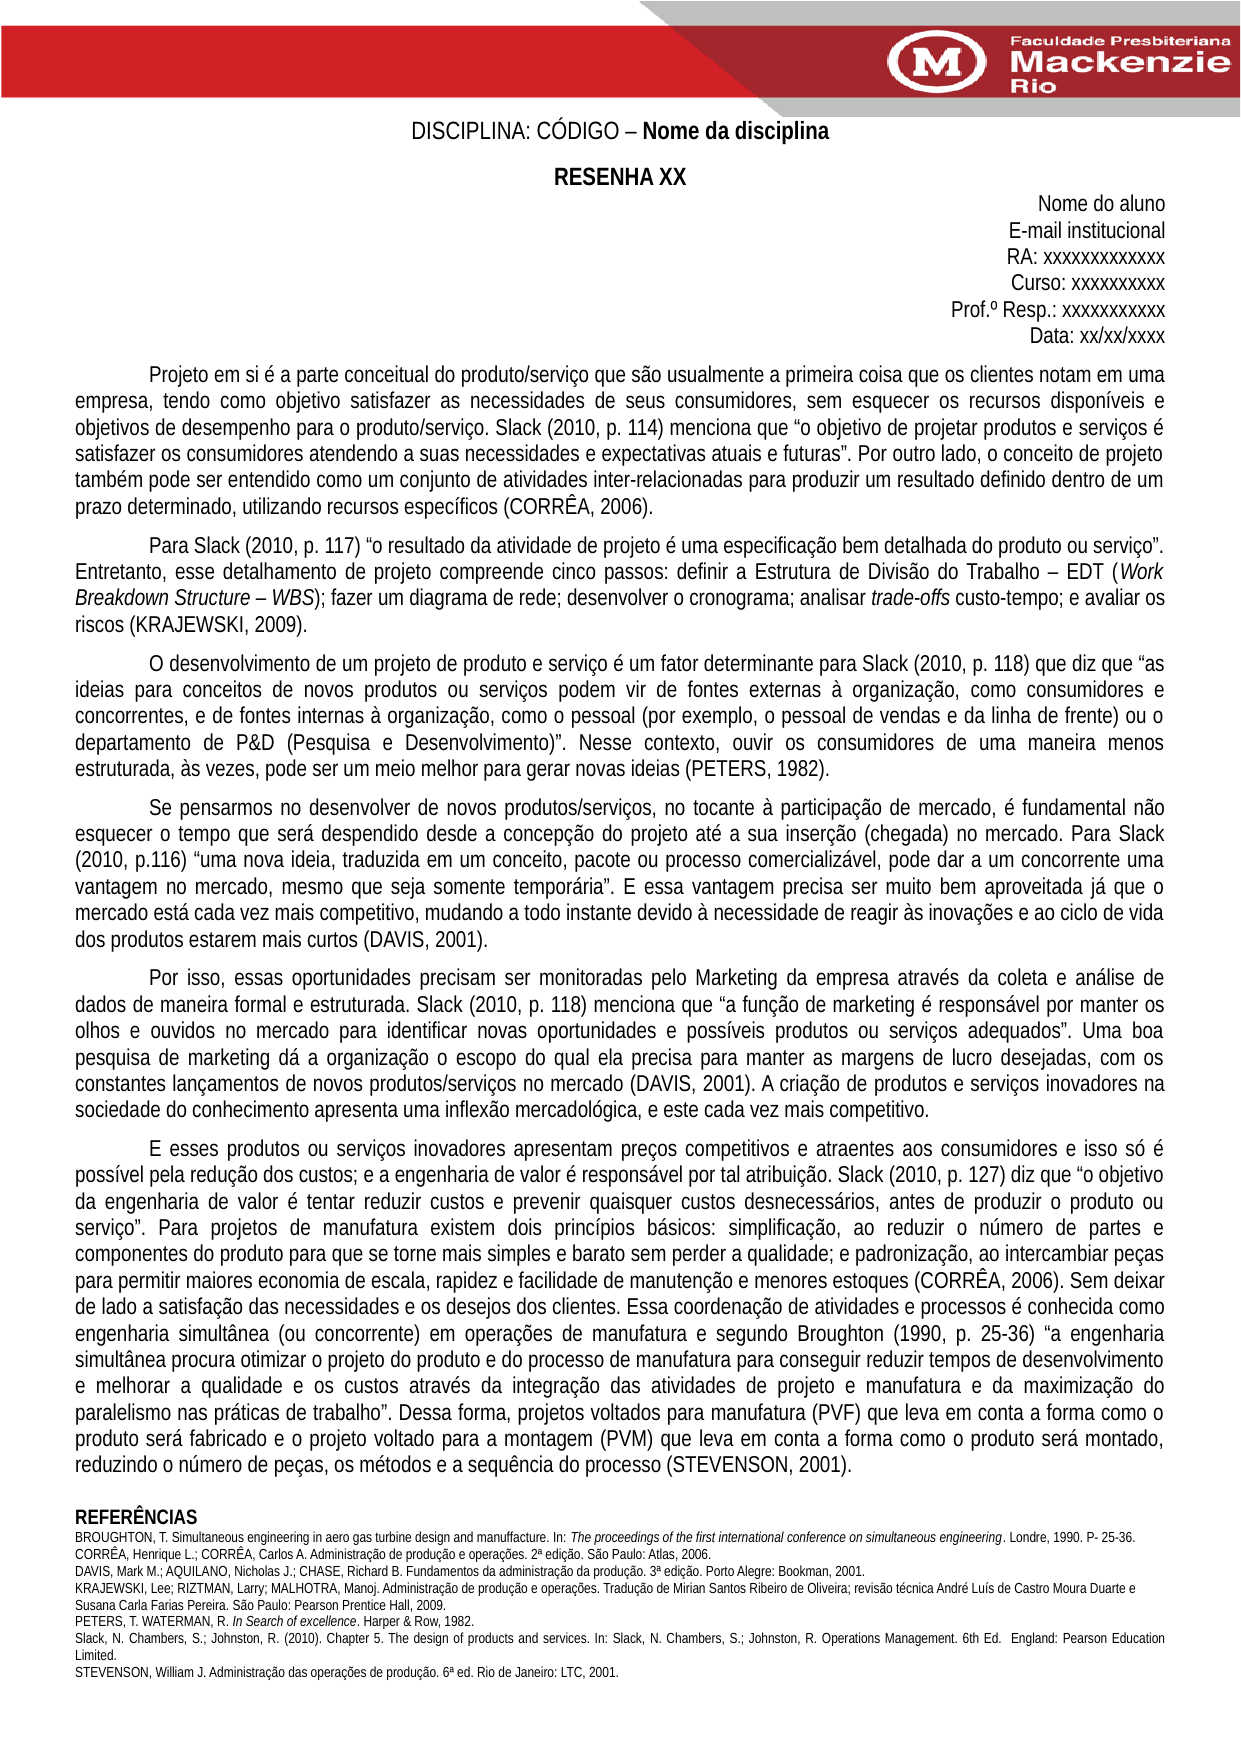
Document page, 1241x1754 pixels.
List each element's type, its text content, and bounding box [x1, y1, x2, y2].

text O desenvolvimento de um projeto de produto e serviço é um fator determinante para Slack (2010, p. 118) que diz que “as ideias para conceitos de novos produtos ou serviços podem vir de fontes externas à organização, como consumidores e concorrentes, e de fontes internas à organização, como o pessoal (por exemplo, o pessoal de vendas e da linha de frente) ou o departamento de P&D (Pesquisa e Desenvolvimento)”. Nesse contexto, ouvir os consumidores de uma maneira menos estruturada, às vezes, pode ser um meio melhor para gerar novas ideias (PETERS, 1982). [75, 649, 1165, 781]
picture [1, 1, 1241, 117]
text E-mail institucional [75, 217, 1165, 243]
text DISCIPLINA: CÓDIGO – Nome da disciplina [75, 117, 1165, 145]
text E esses produtos ou serviços inovadores apresentam preços competitivos e atraentes aos consumidores e isso só é possível pela redução dos custos; e a engenharia de valor é responsável por tal atribuição. Slack (2010, p. 127) diz que “o objetivo da engenharia de valor é tentar reduzir custos e prevenir quaisquer custos desnecessários, antes de produzir o produto ou serviço”. Para projetos de manufatura existem dois princípios básicos: simplificação, ao reduzir o número de partes e componentes do produto para que se torne mais simples e barato sem perder a qualidade; e padronização, ao intercambiar peças para permitir maiores economia de escala, rapidez e facilidade de manutenção e menores estoques (CORRÊA, 2006). Sem deixar de lado a satisfação das necessidades e os desejos dos clientes. Essa coordenação de atividades e processos é conhecida como engenharia simultânea (ou concorrente) em operações de manufatura e segundo Broughton (1990, p. 25-36) “a engenharia simultânea procura otimizar o projeto do produto e do processo de manufatura para conseguir reduzir tempos de desenvolvimento e melhorar a qualidade e os custos através da integração das atividades de projeto e manufatura e da maximização do paralelismo nas práticas de trabalho”. Dessa forma, projetos voltados para manufatura (PVF) que leva em conta a forma como o produto será fabricado e o projeto voltado para a montagem (PVM) que leva em conta a forma como o produto será montado, reduzindo o número de peças, os métodos e a sequência do processo (STEVENSON, 2001). [75, 1135, 1165, 1478]
text Por isso, essas oportunidades precisam ser monitoradas pelo Marketing da empresa através da coleta e análise de dados de maneira formal e estruturada. Slack (2010, p. 118) menciona que “a função de marketing é responsável por manter os olhos e ouvidos no mercado para identificar novas oportunidades e possíveis produtos ou serviços adequados”. Uma boa pesquisa de marketing dá a organização o escopo do qual ela precisa para manter as margens de lucro desejadas, com os constantes lançamentos de novos produtos/serviços no mercado (DAVIS, 2001). A criação de produtos e serviços inovadores na sociedade do conhecimento apresenta uma inflexão mercadológica, e este cada vez mais competitivo. [75, 964, 1165, 1122]
text Projeto em si é a parte conceitual do produto/serviço que são usualmente a primeira coisa que os clientes notam em uma empresa, tendo como objetivo satisfazer as necessidades de seus consumidores, sem esquecer os recursos disponíveis e objetivos de desempenho para o produto/serviço. Slack (2010, p. 114) menciona que “o objetivo de projetar produtos e serviços é satisfazer os consumidores atendendo a suas necessidades e expectativas atuais e futuras”. Por outro lado, o conceito de projeto também pode ser entendido como um conjunto de atividades inter-relacionadas para produzir um resultado definido dentro de um prazo determinado, utilizando recursos específicos (CORRÊA, 2006). [75, 361, 1165, 519]
text Prof.º Resp.: xxxxxxxxxxx [75, 296, 1165, 322]
text Se pensarmos no desenvolver de novos produtos/serviços, no tocante à participação de mercado, é fundamental não esquecer o tempo que será despendido desde a concepção do projeto até a sua inserção (chegada) no mercado. Para Slack (2010, p.116) “uma nova ideia, traduzida em um conceito, pacote ou processo comercializável, pode dar a um concorrente uma vantagem no mercado, mesmo que seja somente temporária”. E essa vantagem precisa ser muito bem aproveitada já que o mercado está cada vez mais competitivo, mudando a todo instante devido à necessidade de reagir às inovações e ao ciclo de vida dos produtos estarem mais curtos (DAVIS, 2001). [75, 794, 1165, 952]
text Para Slack (2010, p. 117) “o resultado da atividade de projeto é uma especificação bem detalhada do produto ou serviço”. Entretanto, esse detalhamento de projeto compreende cinco passos: definir a Estrutura de Divisão do Trabalho – EDT (Work Breakdown Structure – WBS); fazer um diagrama de rede; desenvolver o cronograma; analisar trade-offs custo-tempo; e avaliar os riscos (KRAJEWSKI, 2009). [75, 532, 1165, 637]
text Curso: xxxxxxxxxx [75, 269, 1165, 296]
text Data: xx/xx/xxxx [75, 322, 1165, 348]
text RESENHA XX [75, 162, 1165, 190]
text RA: xxxxxxxxxxxxx [75, 243, 1165, 269]
text Nome do aluno [75, 190, 1165, 217]
